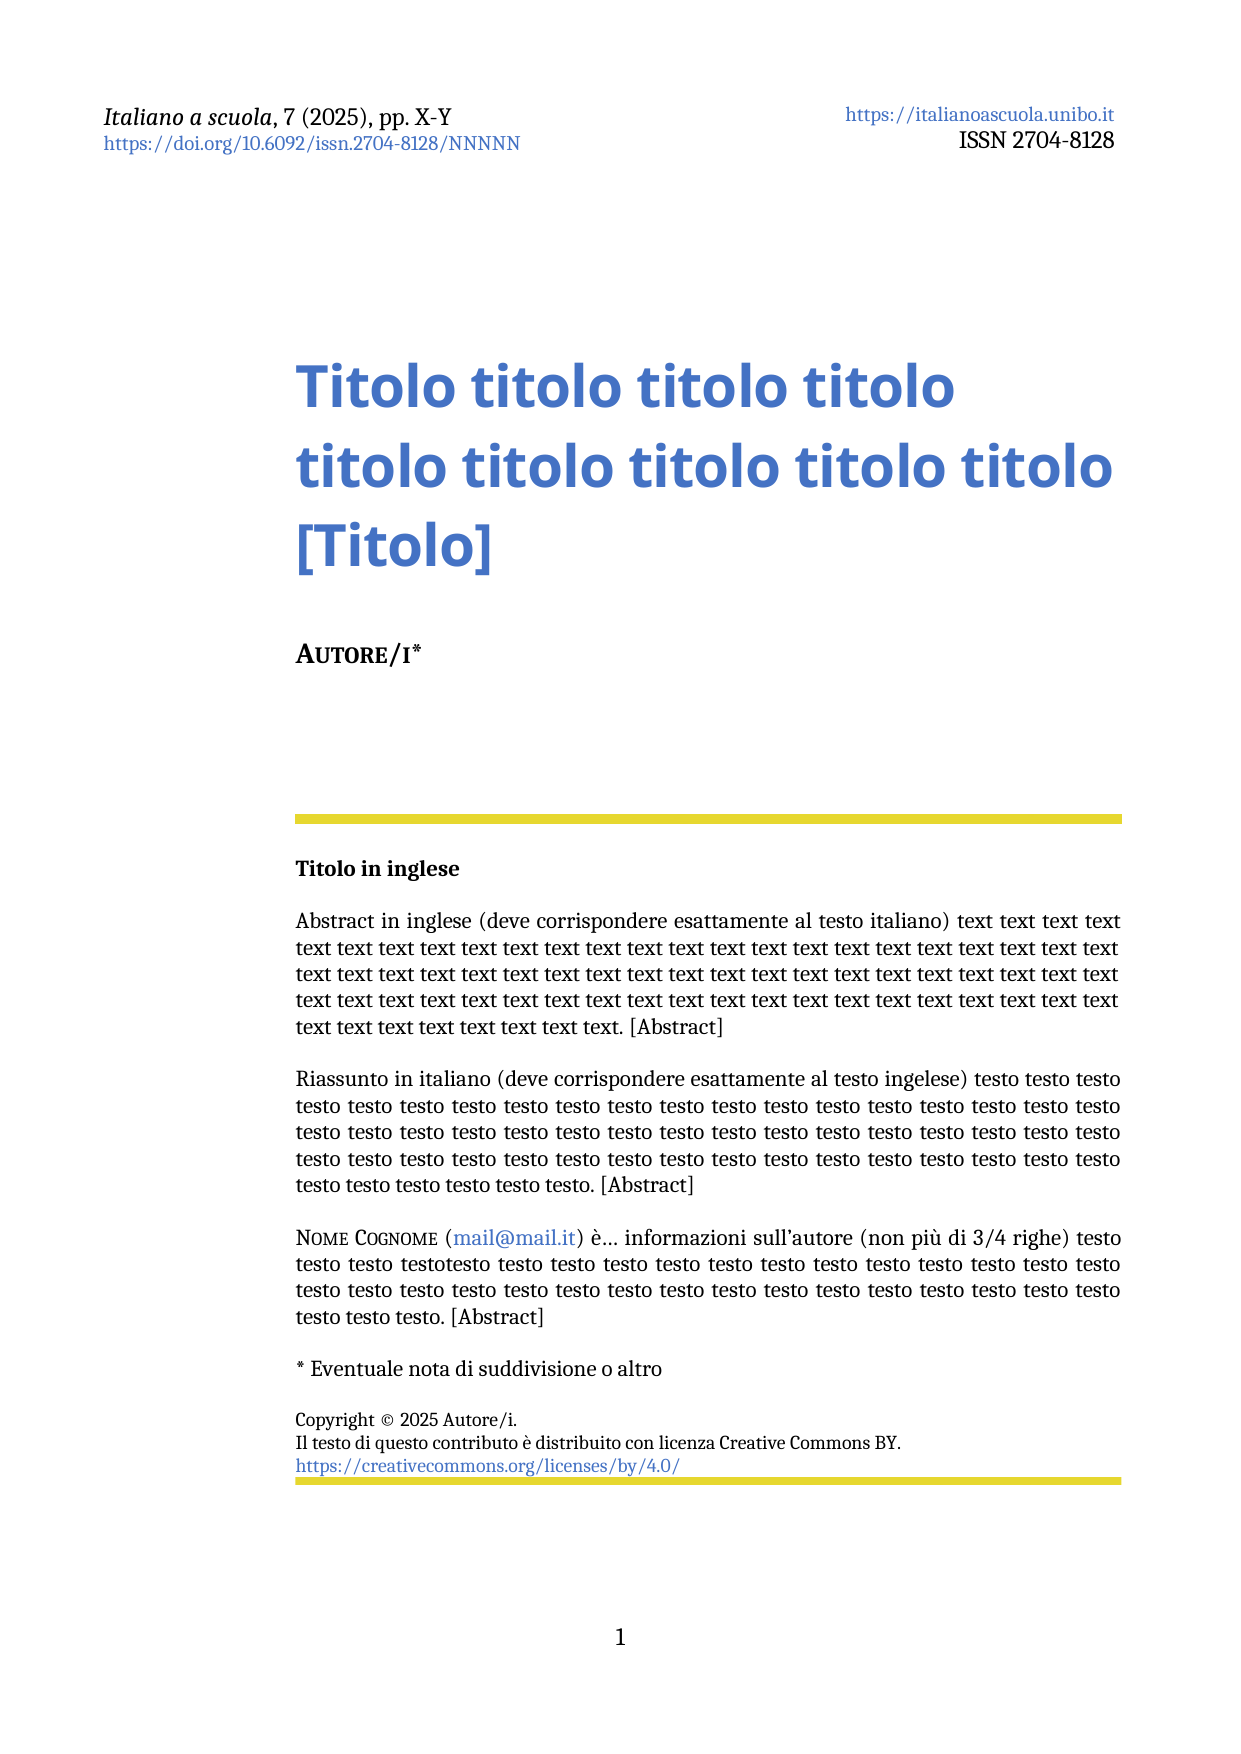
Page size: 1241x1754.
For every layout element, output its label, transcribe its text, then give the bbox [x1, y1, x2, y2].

text Titolo in inglese [295, 855, 1122, 882]
picture [295, 1477, 1122, 1485]
text Il testo di questo contributo è distribuito con licenza Creative Commons BY. [295, 1432, 1122, 1454]
text Abstract in inglese (deve corrispondere esattamente al testo italiano) text text text text text text text text text text text text text text text text text text text text text text text text text text text text text text text text text text text text text text text text text text text text text text text text text text text text text text text text text text text text text text text text text text text text text text text text. [Abstract] [295, 908, 1122, 1040]
text Autore/i* [295, 637, 1122, 671]
text Riassunto in italiano (deve corrispondere esattamente al testo ingelese) testo testo testo testo testo testo testo testo testo testo testo testo testo testo testo testo testo testo testo testo testo testo testo testo testo testo testo testo testo testo testo testo testo testo testo testo testo testo testo testo testo testo testo testo testo testo testo testo testo testo testo testo testo testo testo testo testo. [Abstract] [295, 1066, 1122, 1198]
text https://creativecommons.org/licenses/by/4.0/ [295, 1454, 1122, 1477]
picture [295, 814, 1122, 824]
title Titolo titolo titolo titolo titolo titolo titolo titolo titolo [Titolo] [295, 345, 1122, 584]
text Copyright © 2025 Autore/i. [295, 1409, 1122, 1432]
text Nome Cognome (mail@mail.it) è… informazioni sull’autore (non più di 3/4 righe) testo testo testo testotesto testo testo testo testo testo testo testo testo testo testo testo testo testo testo testo testo testo testo testo testo testo testo testo testo testo testo testo testo testo testo testo. [Abstract] [295, 1224, 1122, 1330]
text * Eventuale nota di suddivisione o altro [295, 1356, 1122, 1382]
